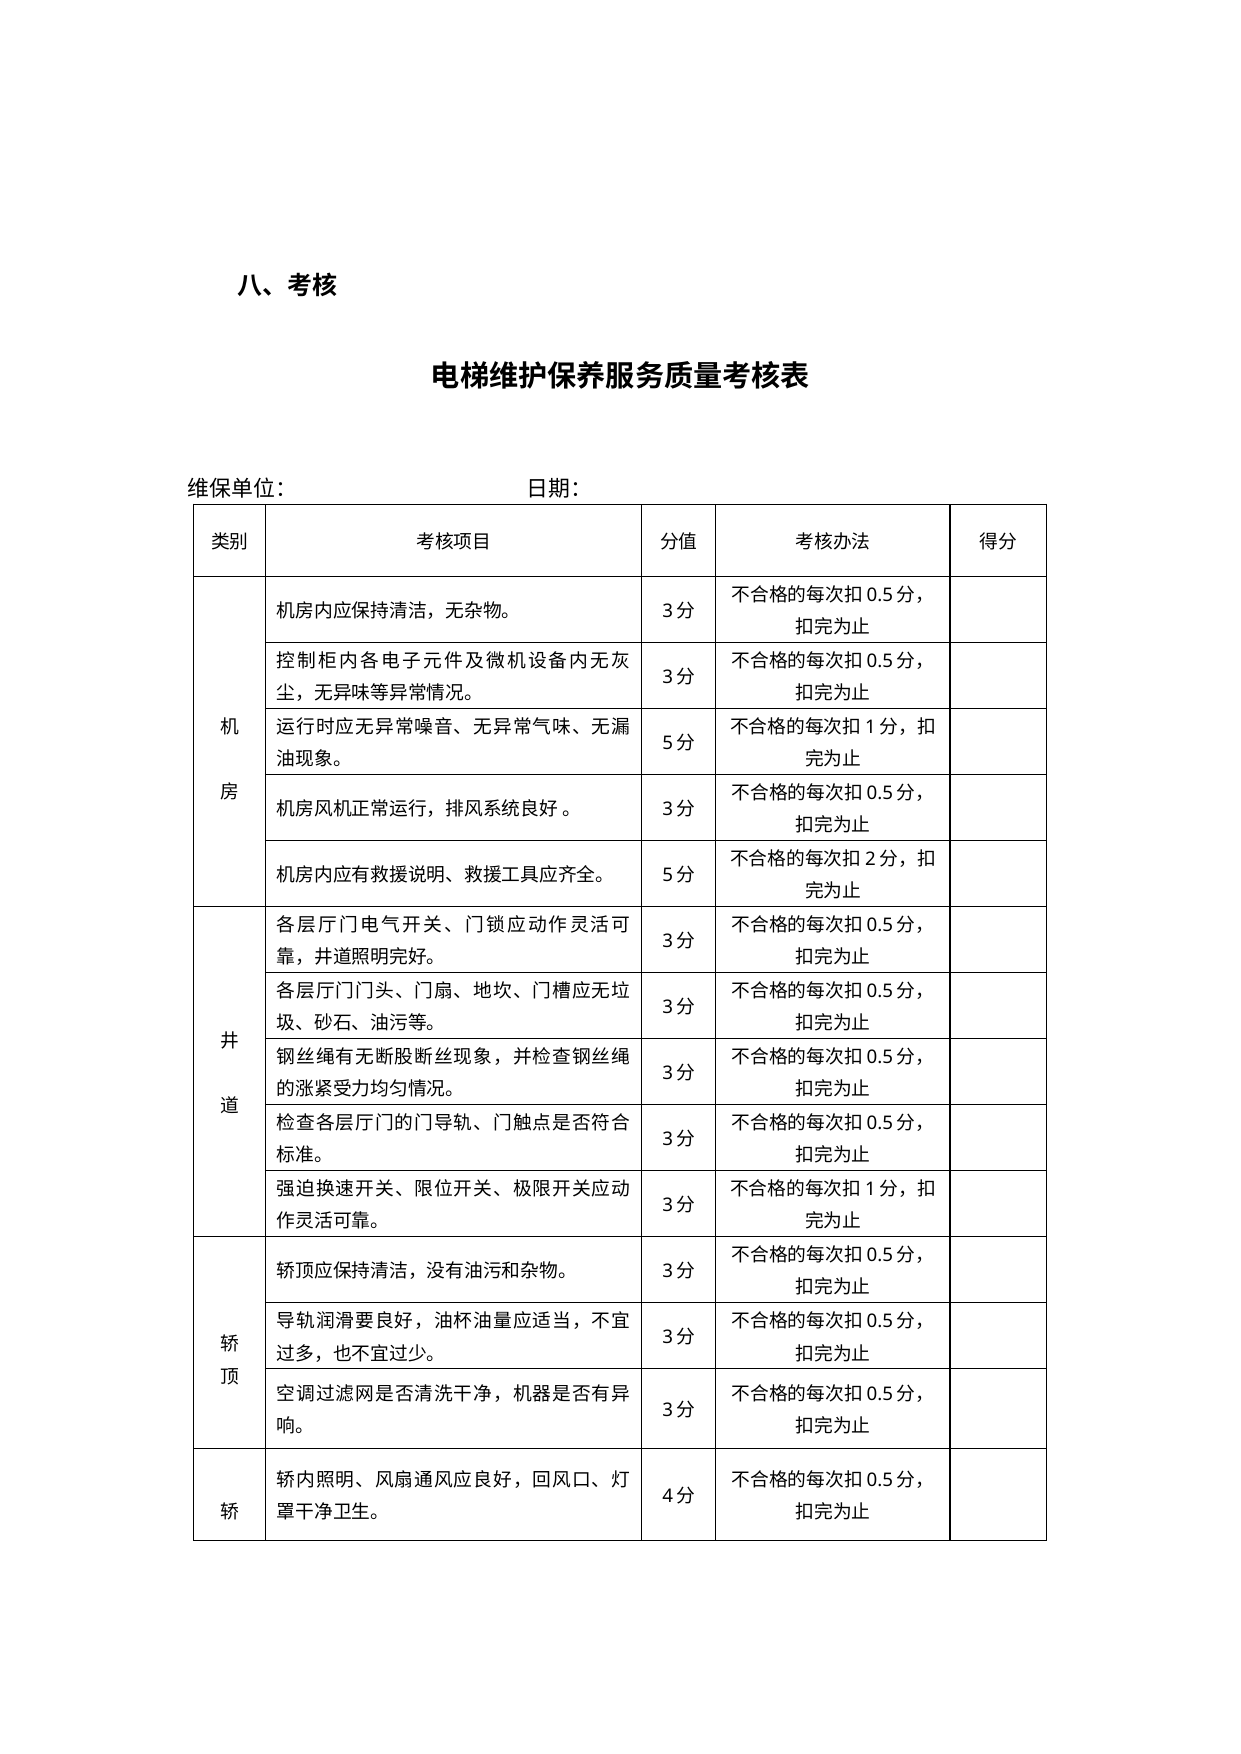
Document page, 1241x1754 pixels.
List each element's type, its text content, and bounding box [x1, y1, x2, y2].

text 维保单位： 日期： [158, 471, 1053, 503]
table_cell [951, 577, 1046, 642]
table_cell [951, 775, 1046, 840]
table_cell 3分 [642, 643, 715, 708]
table_cell 导轨润滑要良好，油杯油量应适当，不宜过多，也不宜过少。 [266, 1303, 641, 1368]
table_header 类别 [194, 505, 265, 576]
table_cell [951, 709, 1046, 774]
table_cell 不合格的每次扣0.5分，扣完为止 [716, 1237, 949, 1302]
table_cell 3分 [642, 973, 715, 1038]
table_cell 3分 [642, 907, 715, 972]
table_cell 不合格的每次扣0.5分，扣完为止 [716, 907, 949, 972]
table_cell 不合格的每次扣0.5分，扣完为止 [716, 775, 949, 840]
table_cell 3分 [642, 1039, 715, 1104]
table_cell 不合格的每次扣2分，扣完为止 [716, 841, 949, 906]
table_cell 不合格的每次扣0.5分，扣完为止 [716, 577, 949, 642]
table_cell [951, 973, 1046, 1038]
table_cell [951, 1303, 1046, 1368]
table_cell 运行时应无异常噪音、无异常气味、无漏油现象。 [266, 709, 641, 774]
table_cell 轿内照明、风扇通风应良好，回风口、灯罩干净卫生。 [266, 1449, 641, 1540]
table_header 考核项目 [266, 505, 641, 576]
table_cell [951, 1105, 1046, 1170]
table_cell 轿 顶 [194, 1237, 265, 1448]
table_cell [951, 1171, 1046, 1236]
table_cell 各层厅门电气开关、门锁应动作灵活可靠，井道照明完好。 [266, 907, 641, 972]
table_cell 5分 [642, 709, 715, 774]
table_cell 不合格的每次扣0.5分，扣完为止 [716, 1369, 949, 1448]
table_header 分值 [642, 505, 715, 576]
table_cell 4分 [642, 1449, 715, 1540]
table_cell 各层厅门门头、门扇、地坎、门槽应无垃圾、砂石、油污等。 [266, 973, 641, 1038]
table_cell 机房内应有救援说明、救援工具应齐全。 [266, 841, 641, 906]
table_cell 轿顶应保持清洁，没有油污和杂物。 [266, 1237, 641, 1302]
table_cell 3分 [642, 577, 715, 642]
table_cell 不合格的每次扣0.5分，扣完为止 [716, 973, 949, 1038]
table_cell [951, 643, 1046, 708]
table_cell 井 道 [194, 907, 265, 1236]
table_cell 不合格的每次扣0.5分，扣完为止 [716, 1449, 949, 1540]
table_cell 3分 [642, 775, 715, 840]
table_cell [951, 1449, 1046, 1540]
table_cell 空调过滤网是否清洗干净，机器是否有异响。 [266, 1369, 641, 1448]
table_cell 3分 [642, 1237, 715, 1302]
table_cell 钢丝绳有无断股断丝现象，并检查钢丝绳的涨紧受力均匀情况。 [266, 1039, 641, 1104]
list 电梯维护保养服务质量考核表 [187, 341, 1053, 406]
table_cell 控制柜内各电子元件及微机设备内无灰尘，无异味等异常情况。 [266, 643, 641, 708]
table_header 考核办法 [716, 505, 949, 576]
table_cell 轿 箱 [194, 1449, 265, 1540]
table_header 得分 [951, 505, 1046, 576]
table_cell [951, 1237, 1046, 1302]
table_cell 不合格的每次扣0.5分，扣完为止 [716, 643, 949, 708]
table_cell 检查各层厅门的门导轨、门触点是否符合标准。 [266, 1105, 641, 1170]
table_cell 3分 [642, 1171, 715, 1236]
table_cell 3分 [642, 1369, 715, 1448]
table_cell 不合格的每次扣1分，扣完为止 [716, 1171, 949, 1236]
text 八、考核 [187, 251, 1053, 316]
table_cell 机 房 [194, 577, 265, 906]
table_cell [951, 841, 1046, 906]
table_cell 3分 [642, 1105, 715, 1170]
table_cell 不合格的每次扣0.5分，扣完为止 [716, 1039, 949, 1104]
table_cell 不合格的每次扣0.5分，扣完为止 [716, 1303, 949, 1368]
table_cell 机房内应保持清洁，无杂物。 [266, 577, 641, 642]
table_cell 强迫换速开关、限位开关、极限开关应动作灵活可靠。 [266, 1171, 641, 1236]
table_cell 5分 [642, 841, 715, 906]
table_cell [951, 1039, 1046, 1104]
table_cell 3分 [642, 1303, 715, 1368]
table_cell [951, 907, 1046, 972]
table_cell 机房风机正常运行，排风系统良好 。 [266, 775, 641, 840]
table_cell 不合格的每次扣1分，扣完为止 [716, 709, 949, 774]
table_cell 不合格的每次扣0.5分，扣完为止 [716, 1105, 949, 1170]
table_cell [951, 1369, 1046, 1448]
